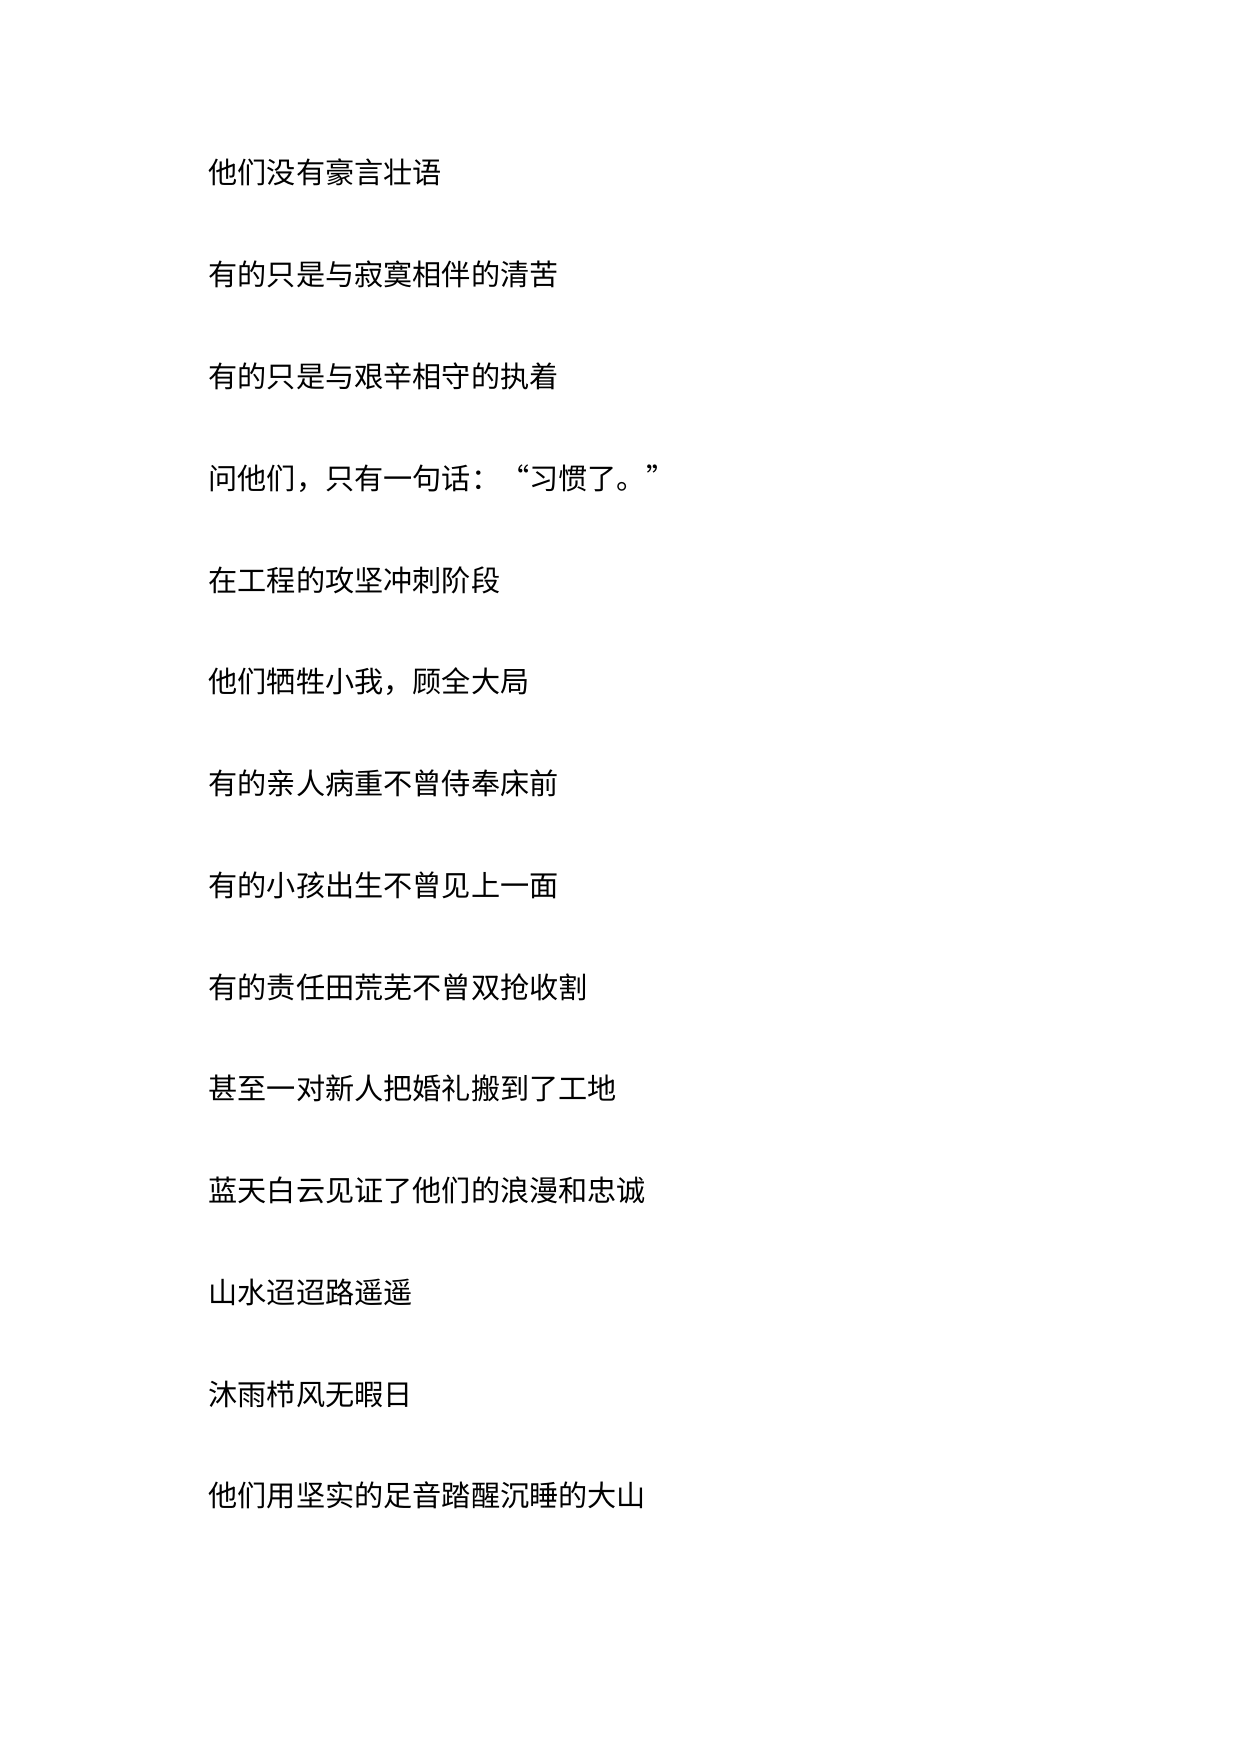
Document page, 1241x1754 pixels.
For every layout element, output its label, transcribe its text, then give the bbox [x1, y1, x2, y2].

text 有的小孩出生不曾见上一面 [150, 862, 1090, 905]
text 蓝天白云见证了他们的浪漫和忠诚 [150, 1168, 1090, 1210]
text 他们牺牲小我，顾全大局 [150, 659, 1090, 701]
text 山水迢迢路遥遥 [150, 1269, 1090, 1312]
text 有的责任田荒芜不曾双抢收割 [150, 964, 1090, 1006]
text 问他们，只有一句话：“习惯了。” [150, 455, 1090, 498]
text 在工程的攻坚冲刺阶段 [150, 557, 1090, 599]
text 他们没有豪言壮语 [150, 150, 1090, 192]
text 甚至一对新人把婚礼搬到了工地 [150, 1066, 1090, 1108]
text 有的只是与寂寞相伴的清苦 [150, 252, 1090, 294]
text 有的亲人病重不曾侍奉床前 [150, 761, 1090, 803]
text 沐雨栉风无暇日 [150, 1371, 1090, 1413]
text 他们用坚实的足音踏醒沉睡的大山 [150, 1473, 1090, 1515]
text 有的只是与艰辛相守的执着 [150, 353, 1090, 396]
